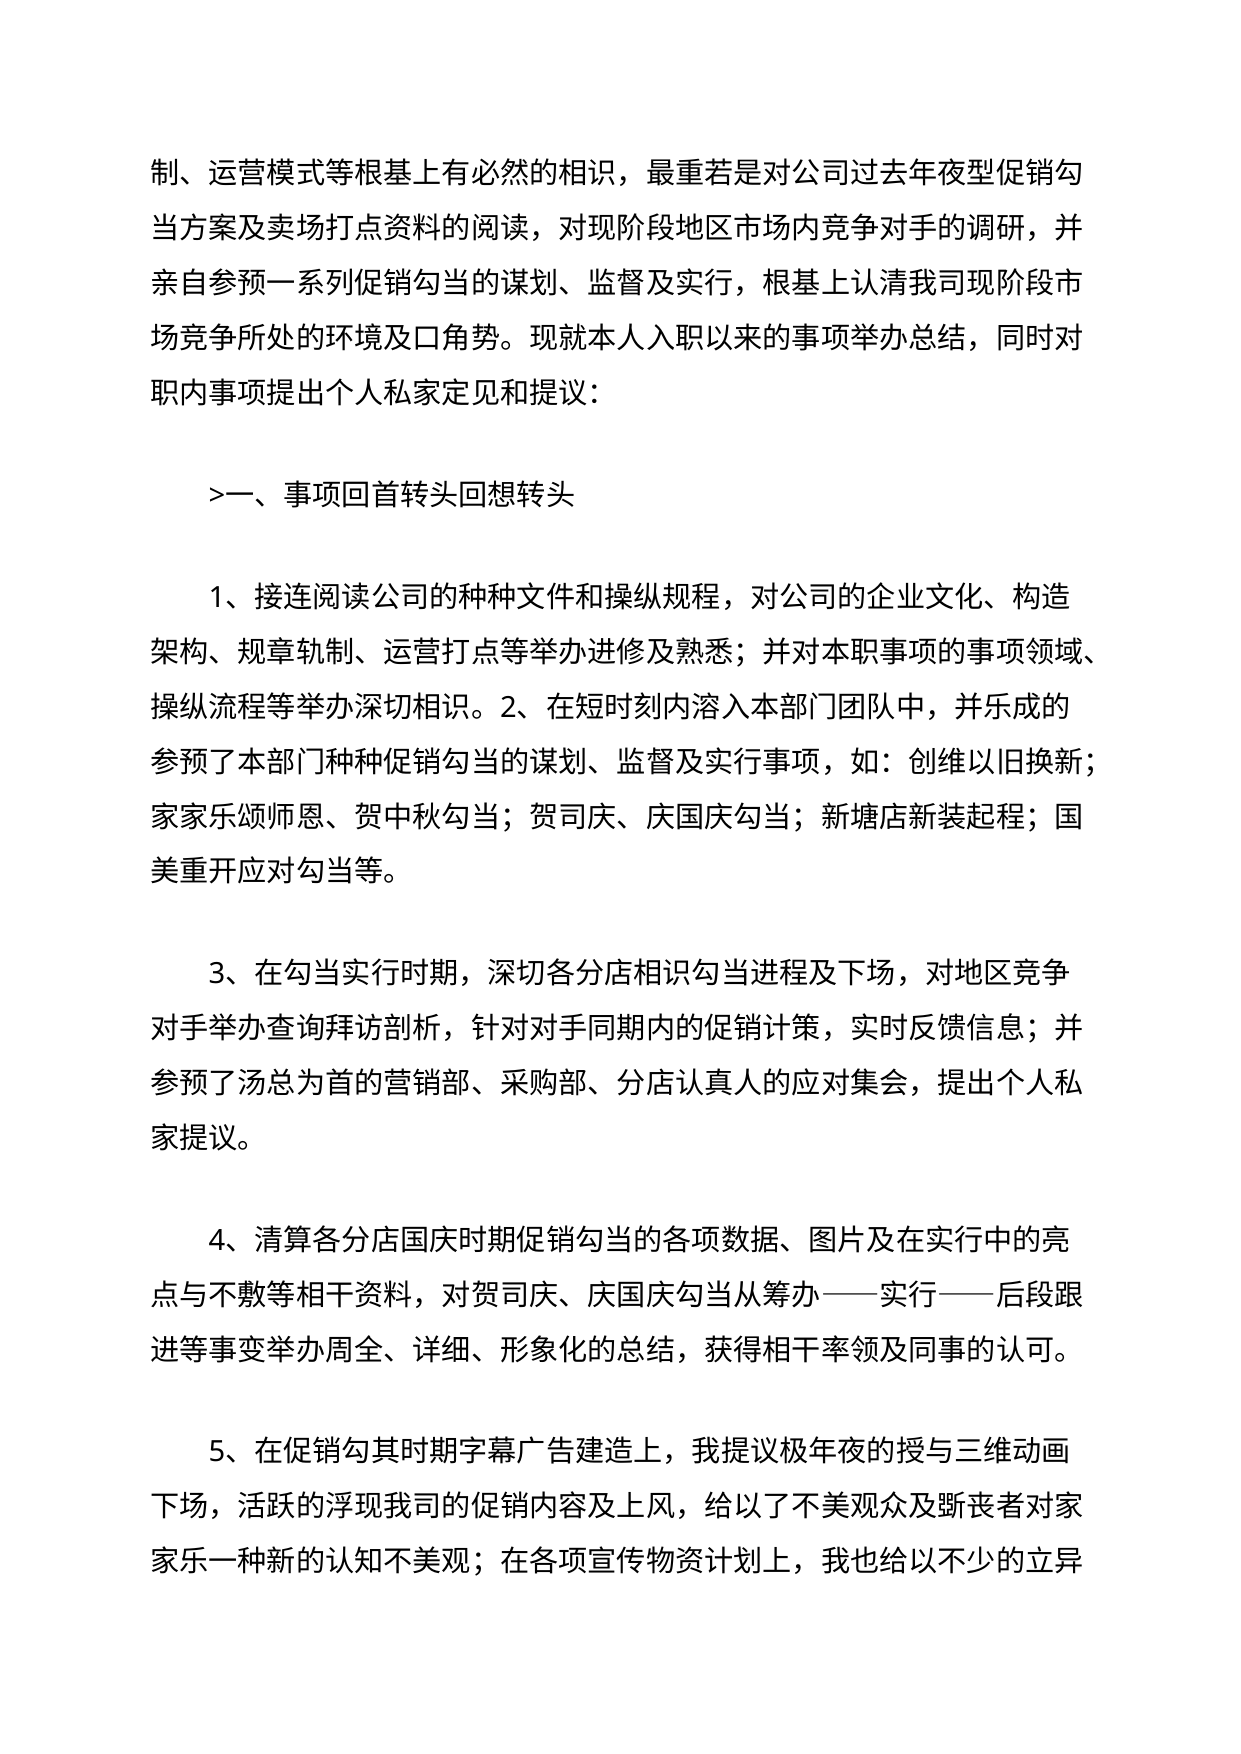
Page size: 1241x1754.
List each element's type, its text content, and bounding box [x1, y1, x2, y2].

text 1、接连阅读公司的种种文件和操纵规程，对公司的企业文化、构造架构、规章轨制、运营打点等举办进修及熟悉；并对本职事项的事项领域、操纵流程等举办深切相识。2、在短时刻内溶入本部门团队中，并乐成的参预了本部门种种促销勾当的谋划、监督及实行事项，如：创维以旧换新；家家乐颂师恩、贺中秋勾当；贺司庆、庆国庆勾当；新塘店新装起程；国美重开应对勾当等。 [150, 573, 1090, 890]
text 3、在勾当实行时期，深切各分店相识勾当进程及下场，对地区竞争对手举办查询拜访剖析，针对对手同期内的促销计策，实时反馈信息；并参预了汤总为首的营销部、采购部、分店认真人的应对集会，提出个人私家提议。 [150, 950, 1090, 1157]
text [150, 1428, 1090, 1580]
text >一、事项回首转头回想转头 [150, 471, 1090, 514]
text 4、清算各分店国庆时期促销勾当的各项数据、图片及在实行中的亮点与不敷等相干资料，对贺司庆、庆国庆勾当从筹办——实行——后段跟进等事变举办周全、详细、形象化的总结，获得相干率领及同事的认可。 [150, 1216, 1090, 1368]
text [150, 150, 1090, 412]
